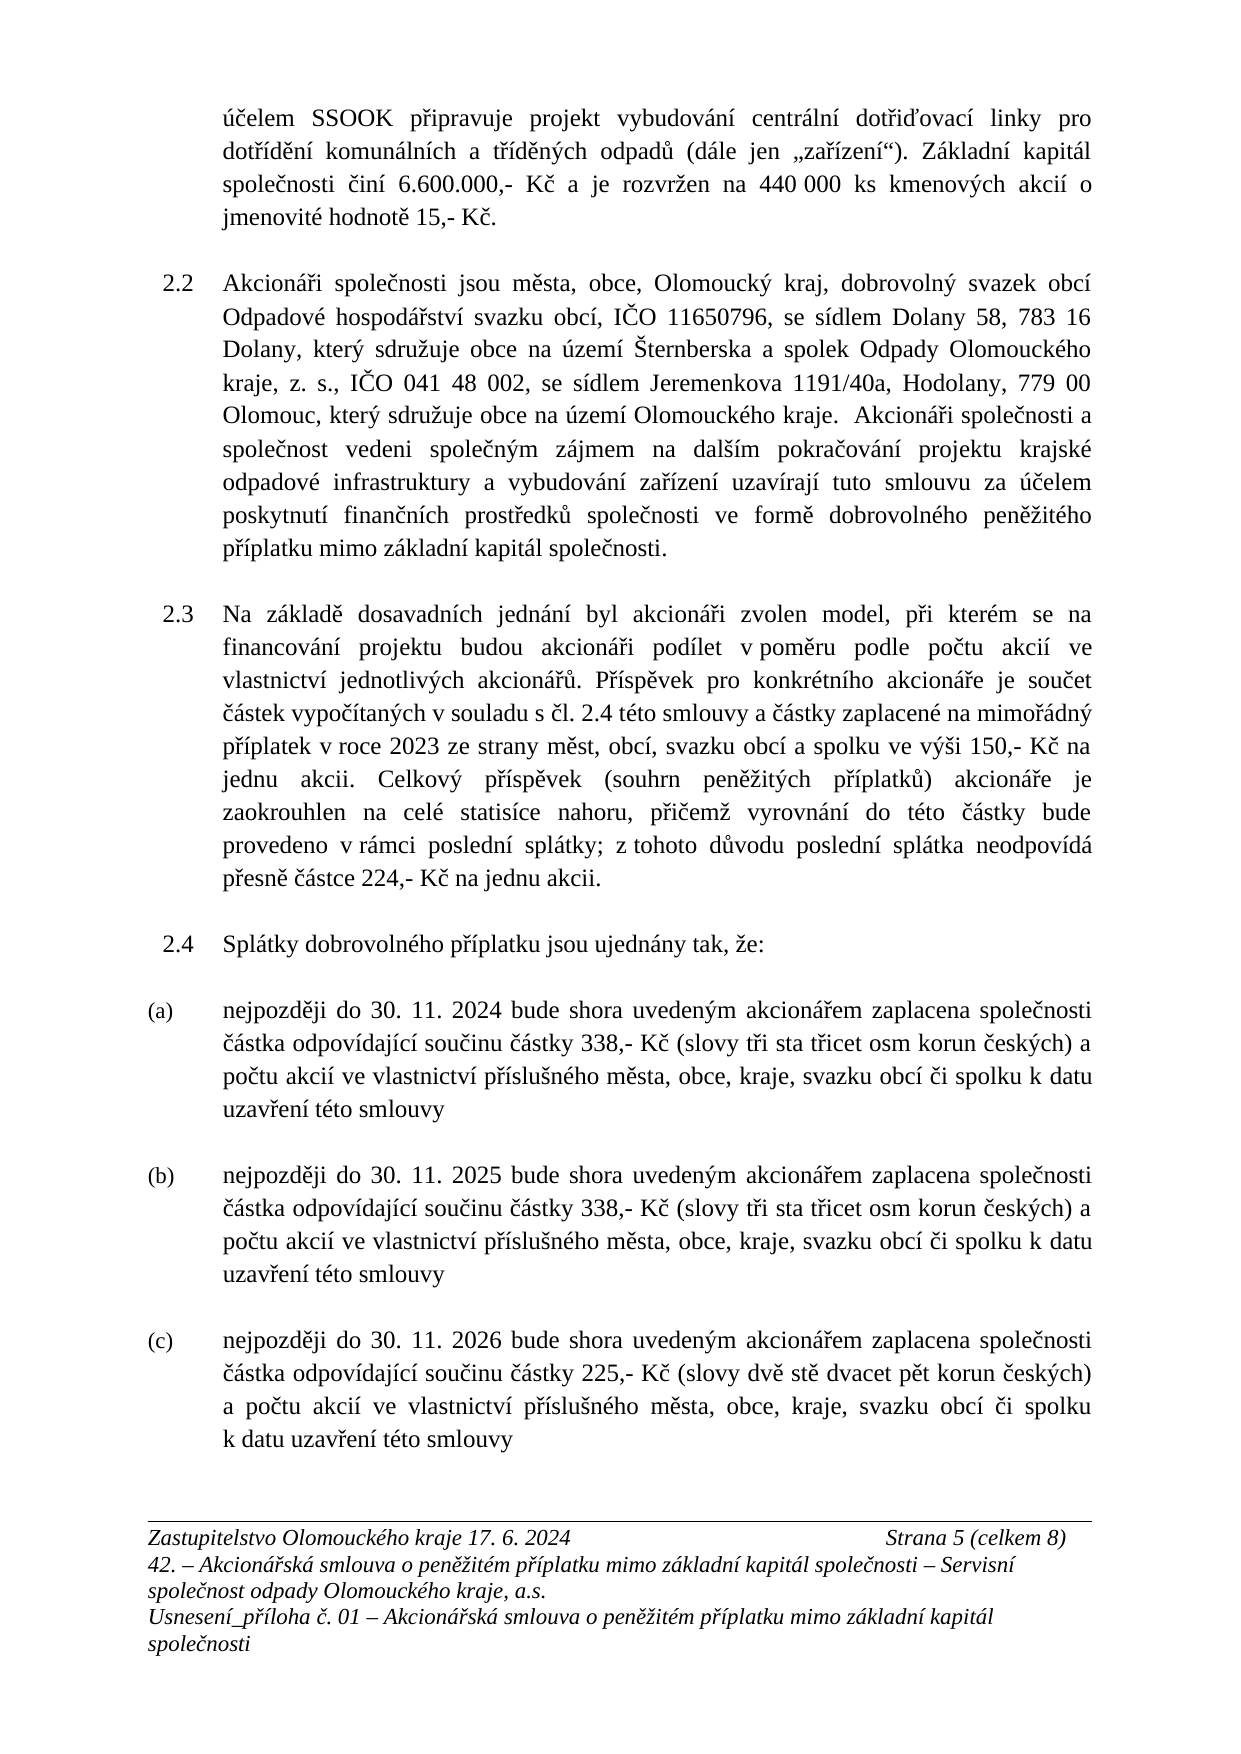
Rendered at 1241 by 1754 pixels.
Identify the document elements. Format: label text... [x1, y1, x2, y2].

list nejpozději do 30. 11. 2024 bude shora uvedeným akcionářem zaplacena společnosti částka odpovídající součinu částky 338,- Kč (slovy tři sta třicet osm korun českých) a počtu akcií ve vlastnictví příslušného města, obce, kraje, svazku obcí či spolku k datu uzavření této smlouvy [148, 995, 1092, 1123]
list Splátky dobrovolného příplatku jsou ujednány tak, že: [162, 929, 1092, 958]
list Akcionáři společnosti jsou města, obce, Olomoucký kraj, dobrovolný svazek obcí Odpadové hospodářství svazku obcí, IČO 11650796, se sídlem Dolany 58, 783 16 Dolany, který sdružuje obce na území Šternberska a spolek Odpady Olomouckého kraje, z. s., IČO 041 48 002, se sídlem Jeremenkova 1191/40a, Hodolany, 779 00 Olomouc, který sdružuje obce na území Olomouckého kraje. Akcionáři společnosti a společnost vedeni společným zájmem na dalším pokračování projektu krajské odpadové infrastruktury a vybudování zařízení uzavírají tuto smlouvu za účelem poskytnutí finančních prostředků společnosti ve formě dobrovolného peněžitého příplatku mimo základní kapitál společnosti. [162, 268, 1092, 561]
list nejpozději do 30. 11. 2025 bude shora uvedeným akcionářem zaplacena společnosti částka odpovídající součinu částky 338,- Kč (slovy tři sta třicet osm korun českých) a počtu akcií ve vlastnictví příslušného města, obce, kraje, svazku obcí či spolku k datu uzavření této smlouvy [148, 1160, 1092, 1288]
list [162, 103, 1092, 231]
list Na základě dosavadních jednání byl akcionáři zvolen model, při kterém se na financování projektu budou akcionáři podílet v poměru podle počtu akcií ve vlastnictví jednotlivých akcionářů. Příspěvek pro konkrétního akcionáře je součet částek vypočítaných v souladu s čl. 2.4 této smlouvy a částky zaplacené na mimořádný příplatek v roce 2023 ze strany měst, obcí, svazku obcí a spolku ve výši 150,- Kč na jednu akcii. Celkový příspěvek (souhrn peněžitých příplatků) akcionáře je zaokrouhlen na celé statisíce nahoru, přičemž vyrovnání do této částky bude provedeno v rámci poslední splátky; z tohoto důvodu poslední splátka neodpovídá přesně částce 224,- Kč na jednu akcii. [162, 599, 1092, 892]
list nejpozději do 30. 11. 2026 bude shora uvedeným akcionářem zaplacena společnosti částka odpovídající součinu částky 225,- Kč (slovy dvě stě dvacet pět korun českých) a počtu akcií ve vlastnictví příslušného města, obce, kraje, svazku obcí či spolku k datu uzavření této smlouvy [148, 1325, 1092, 1453]
